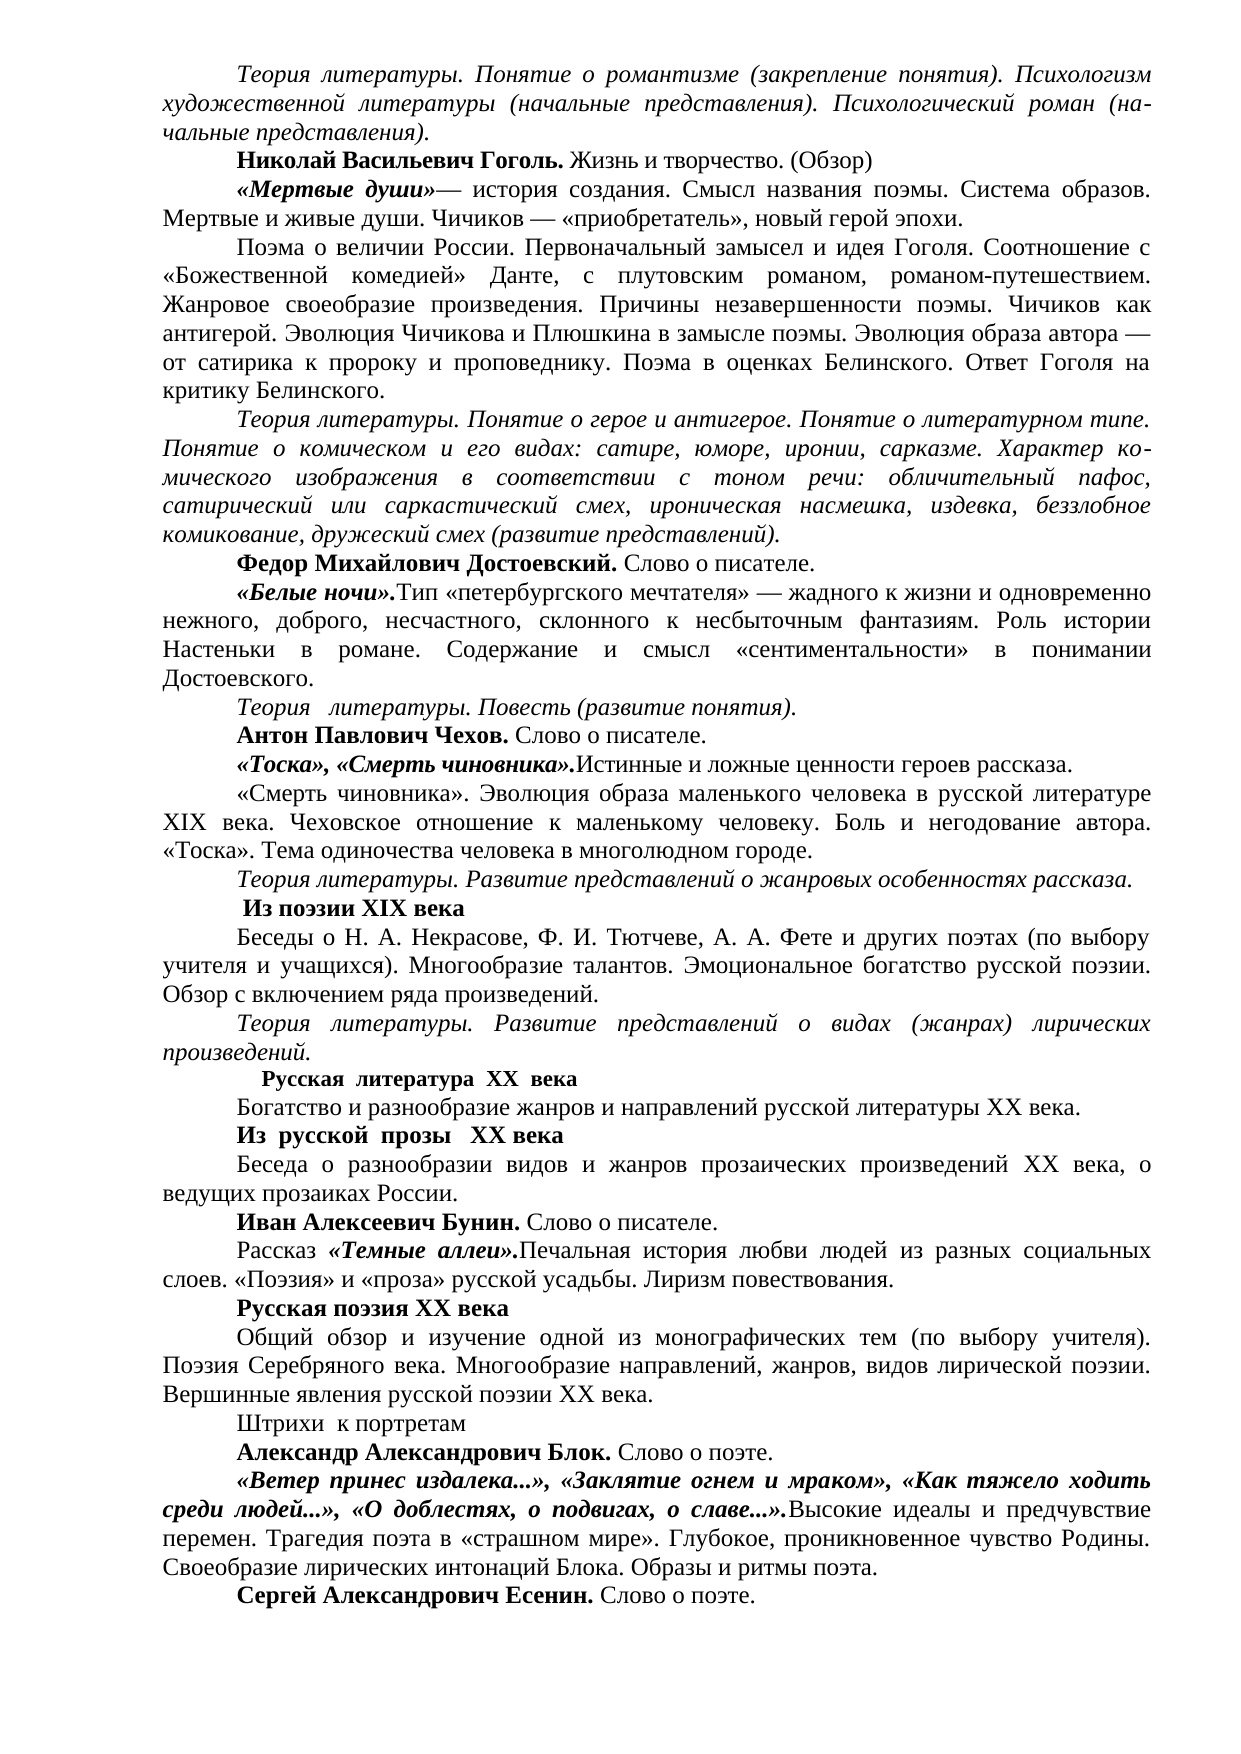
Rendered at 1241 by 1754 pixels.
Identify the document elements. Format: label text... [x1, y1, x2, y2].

text Из русской прозы XX века [162, 1120, 1152, 1149]
text Богатство и разнообразие жанров и направлений русской литературы XX века. [162, 1092, 1152, 1120]
text «Смерть чиновника». Эволюция образа маленького человека в русской литературе XIX века. Чеховское отношение к маленькому человеку. Боль и негодование автора. «Тоска». Тема одиночества человека в многолюдном городе. [162, 778, 1152, 864]
text Штрихи к портретам [162, 1408, 1152, 1437]
text Теория литературы. Понятие о герое и антигерое. Понятие о литературном типе. Понятие о комическом и его видах: сатире, юморе, иронии, сарказме. Характер комического изображения в соответствии с тоном речи: обличительный пафос, сатирический или саркастический смех, ироническая насмешка, издевка, беззлобное комикование, дружеский смех (развитие представлений). [162, 404, 1152, 548]
text «Тоска», «Смерть чиновника».Истинные и ложные ценности героев рассказа. [162, 749, 1152, 778]
text «Белые ночи».Тип «петербургского мечтателя» — жадного к жизни и одновременно нежного, доброго, несчастного, склонного к несбыточным фантазиям. Роль истории Настеньки в романе. Содержание и смысл «сентиментальности» в понимании Достоевского. [162, 577, 1152, 692]
text Русская поэзия XX века [162, 1293, 1152, 1322]
text Николай Васильевич Гоголь. Жизнь и творчество. (Обзор) [162, 145, 1152, 174]
text Общий обзор и изучение одной из монографических тем (по выбору учителя). Поэзия Серебряного века. Многообразие направлений, жанров, видов лирической поэзии. Вершинные явления русской поэзии XX века. [162, 1322, 1152, 1408]
text «Мертвые души»— история создания. Смысл названия поэмы. Система образов. Мертвые и живые души. Чичиков — «приобретатель», новый герой эпохи. [162, 174, 1152, 232]
text Русская литература XX века [162, 1065, 1152, 1092]
text Антон Павлович Чехов. Слово о писателе. [162, 720, 1152, 749]
text Александр Александрович Блок. Слово о поэте. [162, 1437, 1152, 1465]
text Федор Михайлович Достоевский. Слово о писателе. [162, 548, 1152, 577]
text Рассказ «Темные аллеи».Печальная история любви людей из разных социальных слоев. «Поэзия» и «проза» русской усадьбы. Лиризм повествования. [162, 1235, 1152, 1293]
text Беседы о Н. А. Некрасове, Ф. И. Тютчеве, А. А. Фете и других поэтах (по выбору учителя и учащихся). Многообразие талантов. Эмоциональное богатство русской поэзии. Обзор с включением ряда произведений. [162, 922, 1152, 1008]
text Из поэзии XIX века [162, 893, 1152, 922]
text Поэма о величии России. Первоначальный замысел и идея Гоголя. Соотношение с «Божественной комедией» Данте, с плутовским романом, романом-путешествием. Жанровое своеобразие произведения. Причины незавершенности поэмы. Чичиков как антигерой. Эволюция Чичикова и Плюшкина в замысле поэмы. Эволюция образа автора — от сатирика к пророку и проповеднику. Поэма в оценках Белинского. Ответ Гоголя на критику Белинского. [162, 232, 1152, 404]
text Теория литературы. Развитие представлений о видах (жанрах) лирических произведений. [162, 1008, 1152, 1065]
text Теория литературы. Развитие представлений о жанровых особенностях рассказа. [162, 864, 1152, 893]
text Теория литературы. Понятие о романтизме (закрепление понятия). Психологизм художественной литературы (начальные представления). Психологический роман (начальные представления). [162, 59, 1152, 145]
text Беседа о разнообразии видов и жанров прозаических произведений XX века, о ведущих прозаиках России. [162, 1149, 1152, 1207]
text Иван Алексеевич Бунин. Слово о писателе. [162, 1207, 1152, 1235]
text Теория литературы. Повесть (развитие понятия). [162, 692, 1152, 720]
text Сергей Александрович Есенин. Слово о поэте. [162, 1580, 1152, 1609]
text «Ветер принес издалека...», «Заклятие огнем и мраком», «Как тяжело ходить среди людей...», «О доблестях, о подвигах, о славе...».Высокие идеалы и предчувствие перемен. Трагедия поэта в «страшном мире». Глубокое, проникновенное чувство Родины. Своеобразие лирических интонаций Блока. Образы и ритмы поэта. [162, 1465, 1152, 1580]
